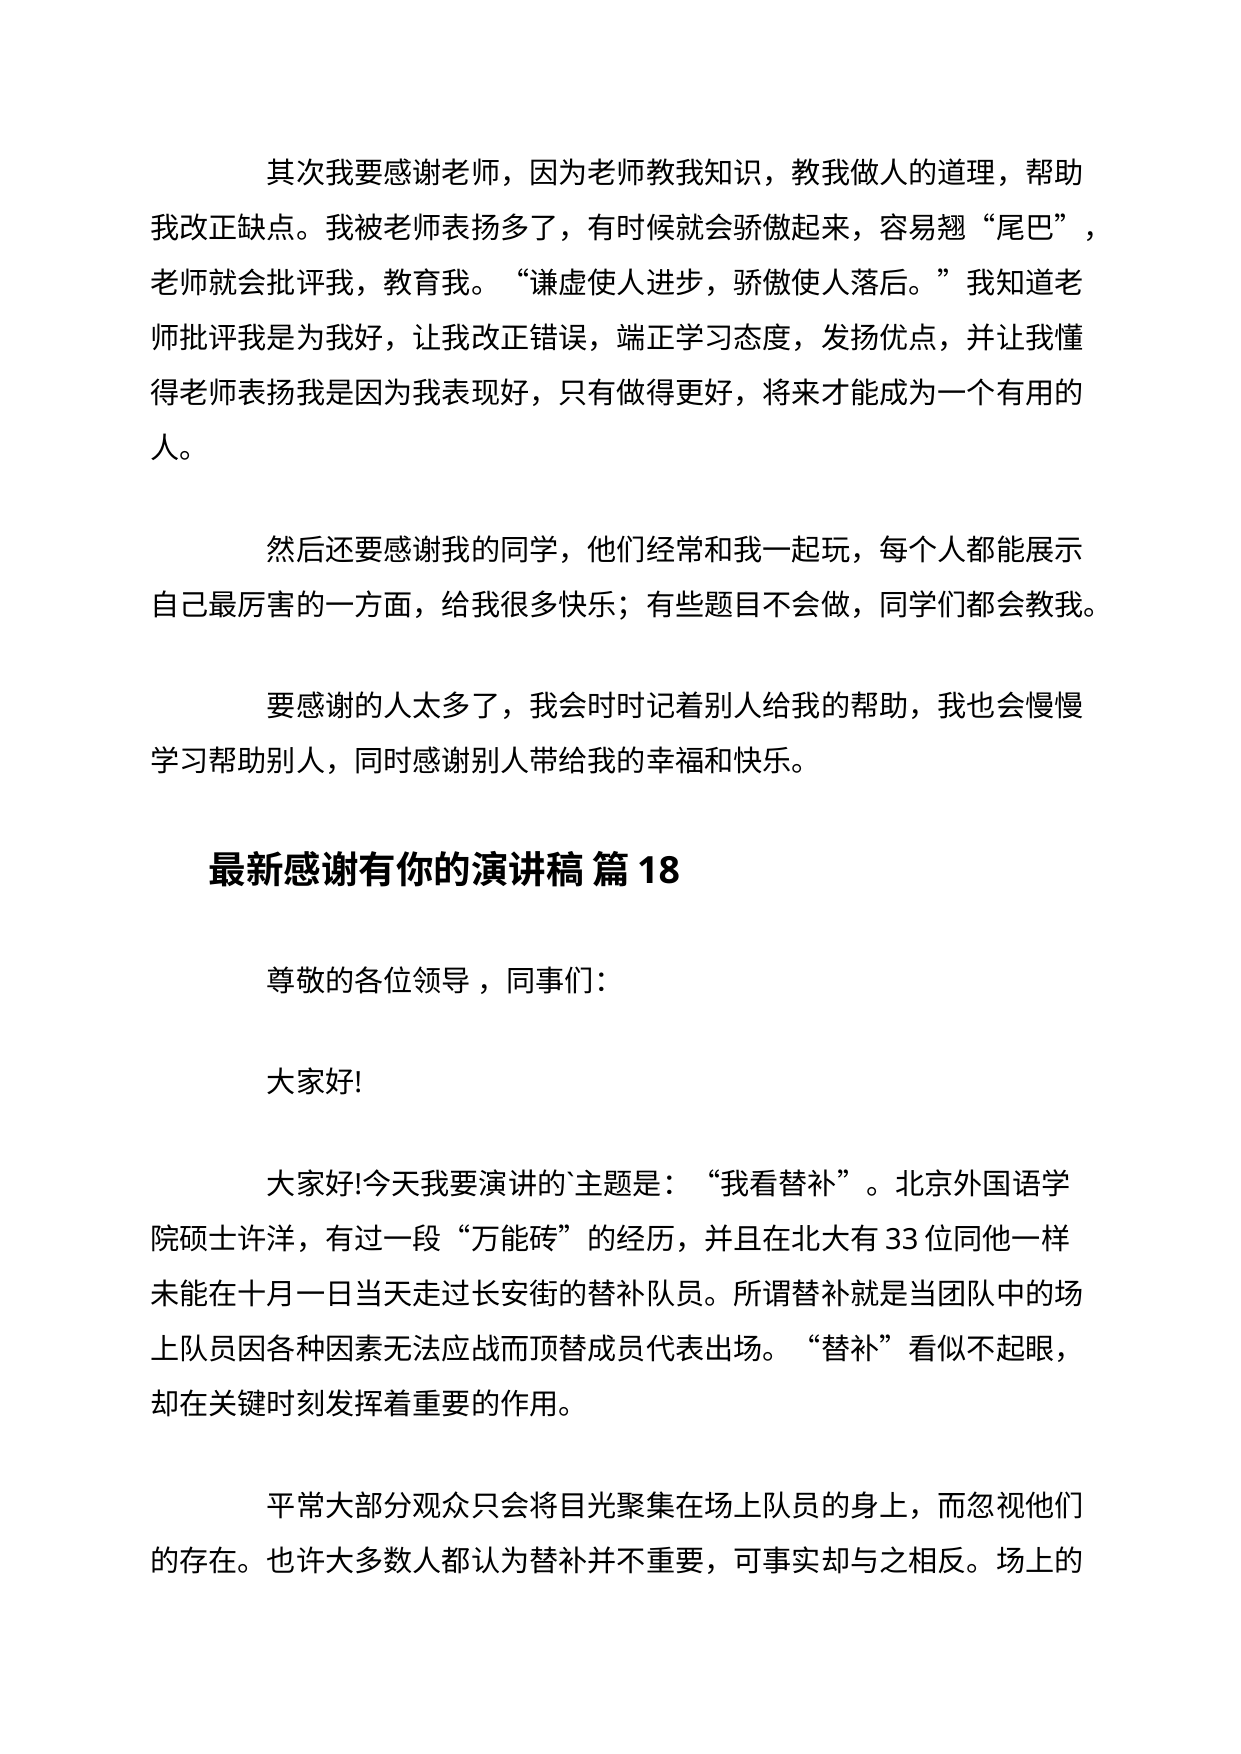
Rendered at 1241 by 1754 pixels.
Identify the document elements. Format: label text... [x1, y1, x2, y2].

text 然后还要感谢我的同学，他们经常和我一起玩，每个人都能展示自己最厉害的一方面，给我很多快乐；有些题目不会做，同学们都会教我。 [150, 526, 1090, 623]
text 其次我要感谢老师，因为老师教我知识，教我做人的道理，帮助我改正缺点。我被老师表扬多了，有时候就会骄傲起来，容易翘“尾巴”，老师就会批评我，教育我。“谦虚使人进步，骄傲使人落后。”我知道老师批评我是为我好，让我改正错误，端正学习态度，发扬优点，并让我懂得老师表扬我是因为我表现好，只有做得更好，将来才能成为一个有用的人。 [150, 150, 1090, 467]
text 尊敬的各位领导 ，同事们： [150, 957, 1090, 999]
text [150, 1482, 1090, 1580]
text 最新感谢有你的演讲稿 篇18 [150, 839, 1090, 894]
text 大家好!今天我要演讲的`主题是：“我看替补”。北京外国语学院硕士许洋，有过一段“万能砖”的经历，并且在北大有33位同他一样未能在十月一日当天走过长安街的替补队员。所谓替补就是当团队中的场上队员因各种因素无法应战而顶替成员代表出场。“替补”看似不起眼，却在关键时刻发挥着重要的作用。 [150, 1161, 1090, 1423]
text 要感谢的人太多了，我会时时记着别人给我的帮助，我也会慢慢学习帮助别人，同时感谢别人带给我的幸福和快乐。 [150, 683, 1090, 780]
text 大家好! [150, 1059, 1090, 1101]
